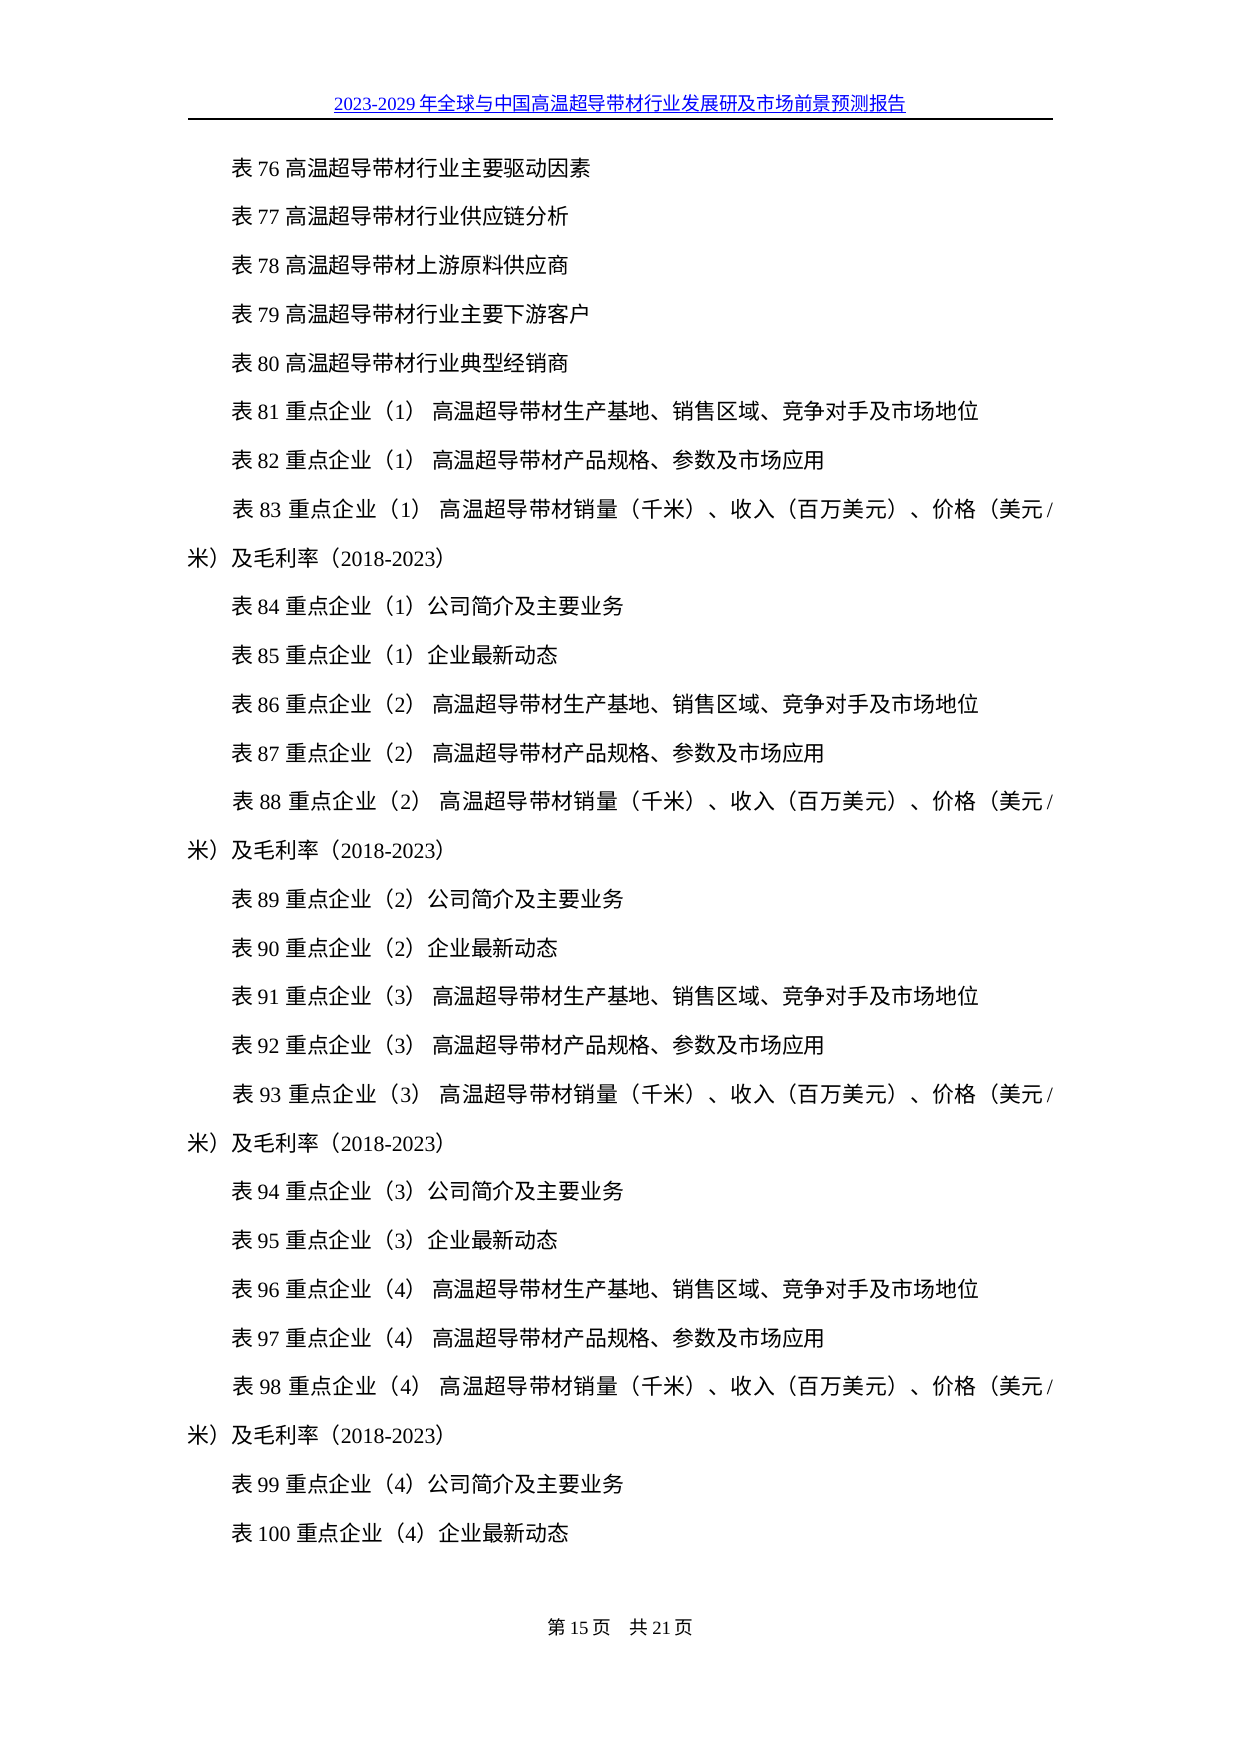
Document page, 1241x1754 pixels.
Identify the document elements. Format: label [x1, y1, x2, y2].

text [187, 150, 1053, 1548]
